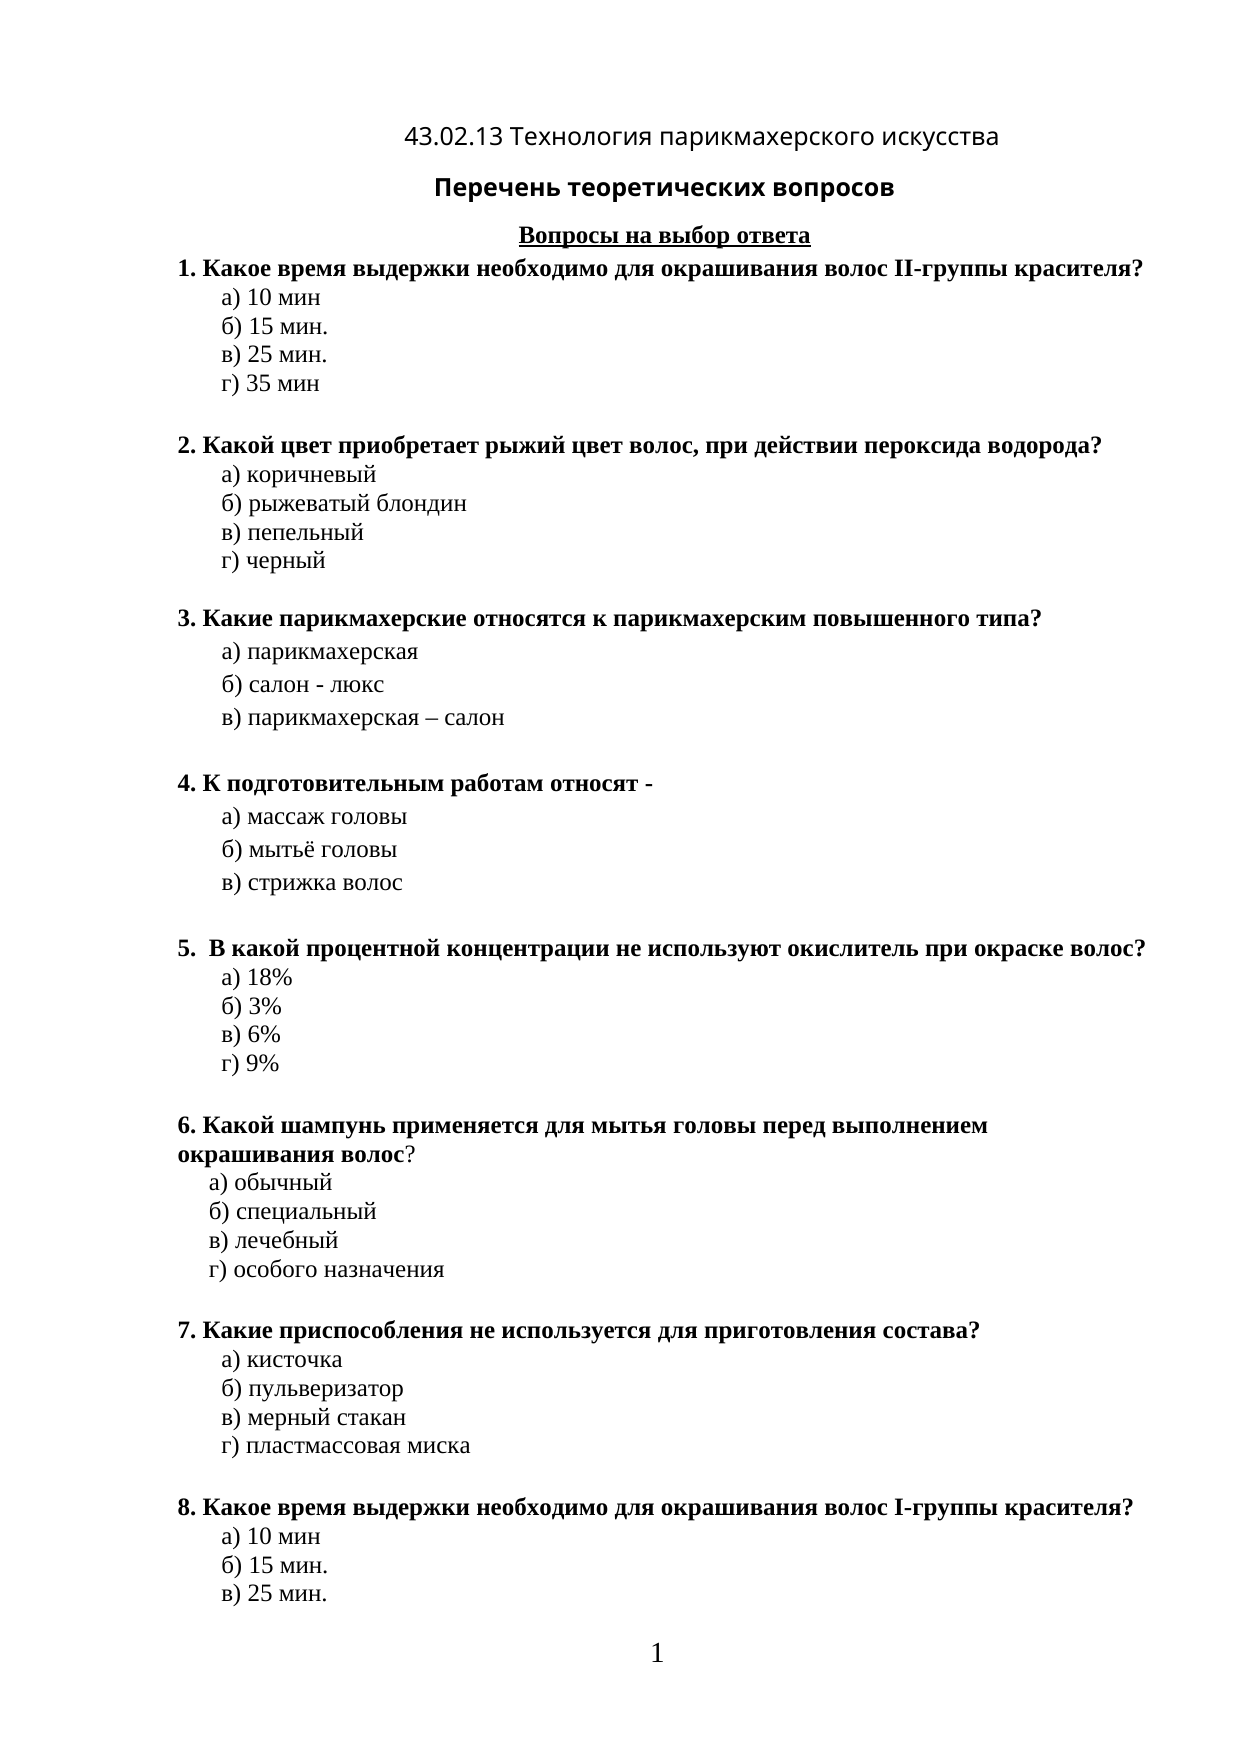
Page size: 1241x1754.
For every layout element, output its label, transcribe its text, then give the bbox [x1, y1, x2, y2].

text г) черный [177, 546, 1152, 574]
text б) 15 мин. [177, 311, 1152, 339]
text в) 6% [177, 1019, 1152, 1048]
text б) 15 мин. [177, 1550, 1152, 1578]
text а) массаж головы [177, 801, 1152, 830]
text б) пульверизатор [177, 1373, 1152, 1402]
text а) коричневый [177, 459, 1152, 488]
text а) 10 мин [177, 282, 1152, 311]
text в) мерный стакан [177, 1402, 1152, 1431]
text б) 3% [177, 991, 1152, 1019]
text в) 25 мин. [177, 1578, 1152, 1607]
text б) специальный [177, 1196, 1152, 1225]
text в) лечебный [177, 1225, 1152, 1254]
text б) рыжеватый блондин [177, 488, 1152, 517]
text 3. Какие парикмахерские относятся к парикмахерским повышенного типа? [177, 603, 1152, 632]
text 1. Какое время выдержки необходимо для окрашивания волос II-группы красителя? [177, 253, 1152, 282]
text Перечень теоретических вопросов [177, 169, 1152, 203]
text 5. В какой процентной концентрации не используют окислитель при окраске волос? [177, 933, 1152, 962]
text г) пластмассовая миска [177, 1431, 1152, 1459]
text г) 35 мин [177, 368, 1152, 397]
text в) парикмахерская – салон [177, 702, 1152, 731]
text а) 18% [177, 962, 1152, 991]
text 8. Какое время выдержки необходимо для окрашивания волос I-группы красителя? [177, 1492, 1152, 1521]
text в) стрижка волос [177, 867, 1152, 896]
text в) 25 мин. [177, 339, 1152, 368]
text Вопросы на выбор ответа [177, 220, 1152, 249]
text а) кисточка [177, 1344, 1152, 1373]
text 4. К подготовительным работам относят - [177, 768, 1152, 797]
text а) обычный [177, 1167, 1152, 1196]
text в) пепельный [177, 517, 1152, 546]
text б) салон - люкс [177, 669, 1152, 698]
text 6. Какой шампунь применяется для мытья головы перед выполнением окрашивания волос? [177, 1110, 1152, 1167]
text б) мытьё головы [177, 834, 1152, 863]
text г) 9% [177, 1048, 1152, 1077]
list 43.02.13 Технология парикмахерского искусства [252, 118, 1152, 152]
text г) особого назначения [177, 1254, 1152, 1282]
text а) 10 мин [177, 1521, 1152, 1550]
text а) парикмахерская [177, 636, 1152, 665]
text 7. Какие приспособления не используется для приготовления состава? [177, 1316, 1152, 1344]
text 2. Какой цвет приобретает рыжий цвет волос, при действии пероксида водорода? [177, 431, 1152, 459]
